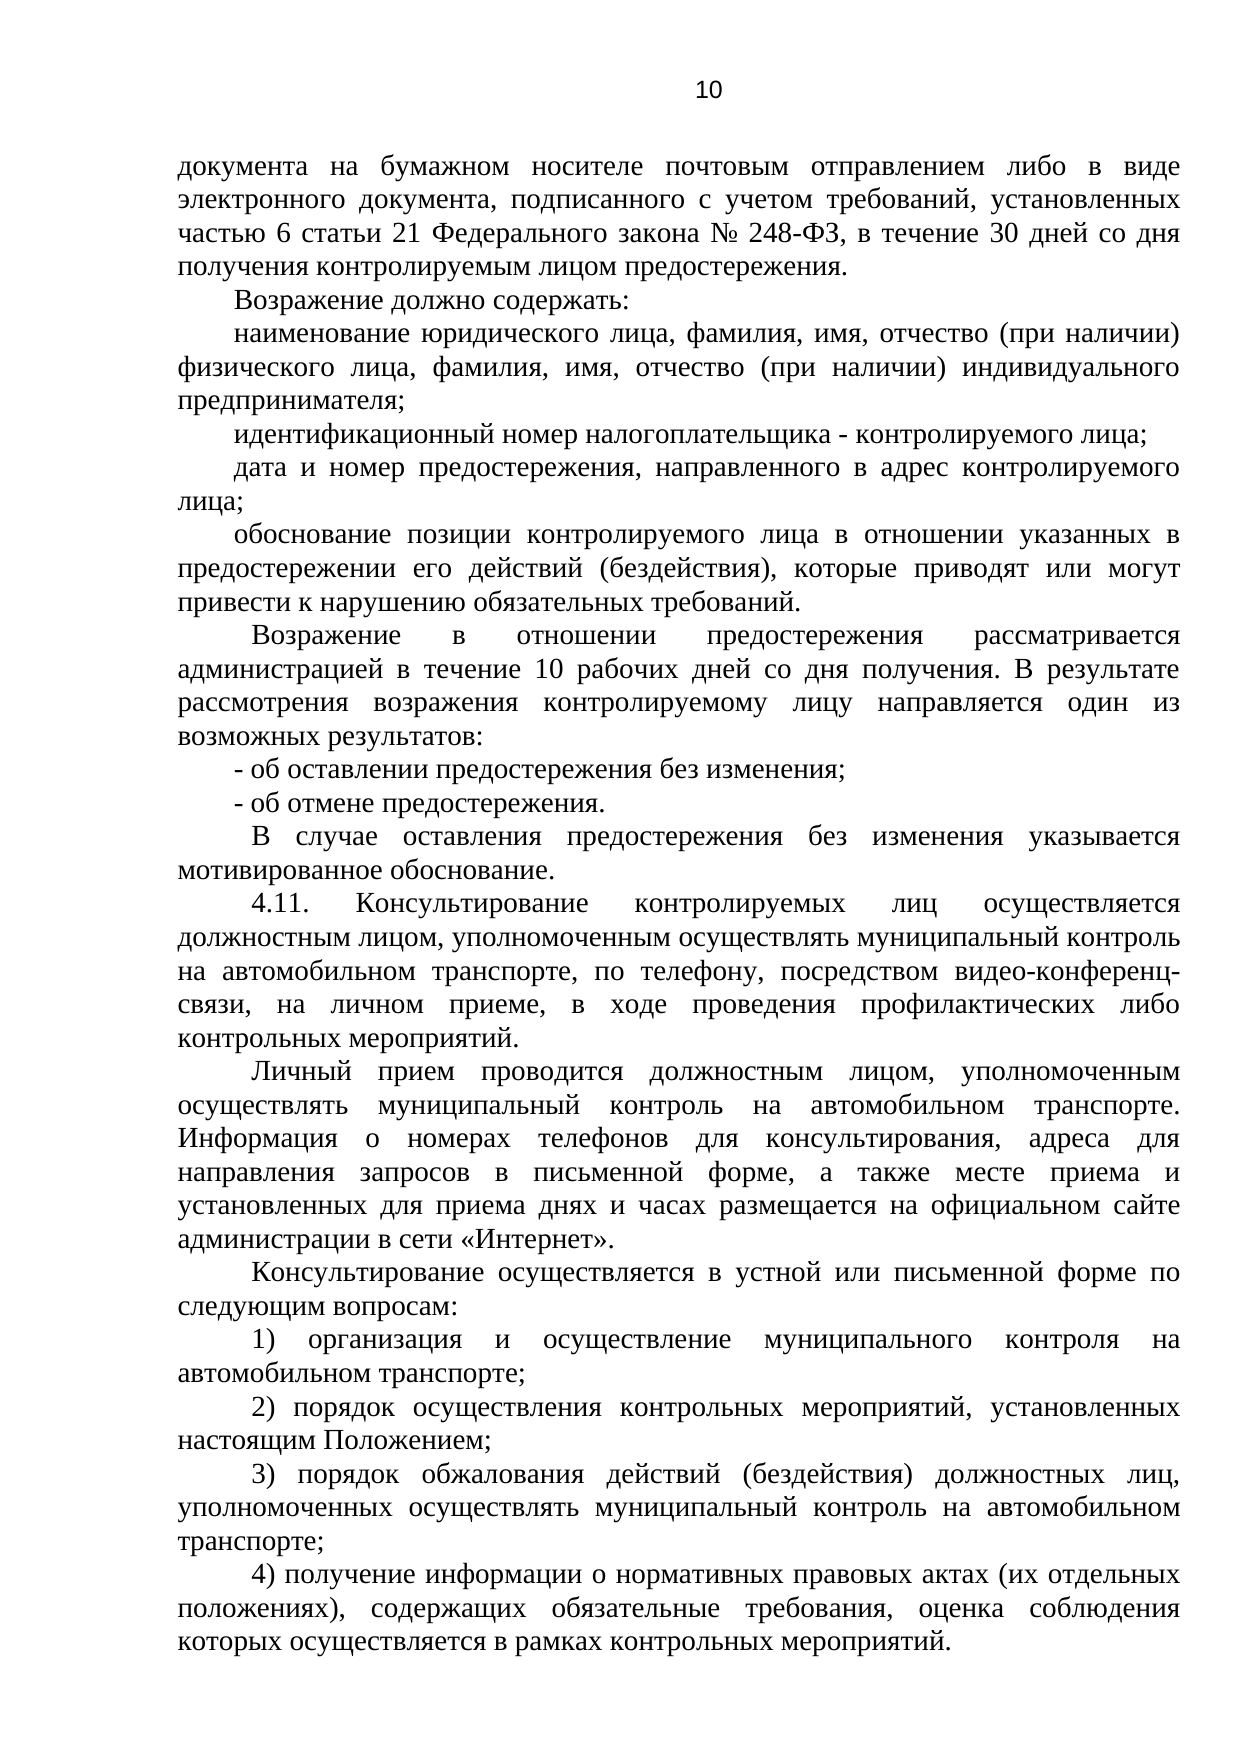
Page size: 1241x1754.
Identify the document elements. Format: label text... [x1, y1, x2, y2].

text обоснование позиции контролируемого лица в отношении указанных в предостережении его действий (бездействия), которые приводят или могут привести к нарушению обязательных требований. [177, 517, 1181, 617]
text 4.11. Консультирование контролируемых лиц осуществляется должностным лицом, уполномоченным осуществлять муниципальный контроль на автомобильном транспорте, по телефону, посредством видео-конференц-связи, на личном приеме, в ходе проведения профилактических либо контрольных мероприятий. [177, 886, 1181, 1053]
text дата и номер предостережения, направленного в адрес контролируемого лица; [177, 449, 1181, 517]
text 3) порядок обжалования действий (бездействия) должностных лиц, уполномоченных осуществлять муниципальный контроль на автомобильном транспорте; [177, 1456, 1181, 1556]
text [177, 148, 1181, 282]
text наименование юридического лица, фамилия, имя, отчество (при наличии) физического лица, фамилия, имя, отчество (при наличии) индивидуального предпринимателя; [177, 315, 1181, 416]
text В случае оставления предостережения без изменения указывается мотивированное обоснование. [177, 818, 1181, 886]
text - об отмене предостережения. [177, 785, 1181, 818]
text 2) порядок осуществления контрольных мероприятий, установленных настоящим Положением; [177, 1389, 1181, 1456]
text 1) организация и осуществление муниципального контроля на автомобильном транспорте; [177, 1322, 1181, 1389]
text Возражение должно содержать: [177, 282, 1181, 315]
text Консультирование осуществляется в устной или письменной форме по следующим вопросам: [177, 1254, 1181, 1322]
text Возражение в отношении предостережения рассматривается администрацией в течение 10 рабочих дней со дня получения. В результате рассмотрения возражения контролируемому лицу направляется один из возможных результатов: [177, 617, 1181, 751]
text 4) получение информации о нормативных правовых актах (их отдельных положениях), содержащих обязательные требования, оценка соблюдения которых осуществляется в рамках контрольных мероприятий. [177, 1556, 1181, 1657]
text - об оставлении предостережения без изменения; [177, 751, 1181, 785]
text Личный прием проводится должностным лицом, уполномоченным осуществлять муниципальный контроль на автомобильном транспорте. Информация о номерах телефонов для консультирования, адреса для направления запросов в письменной форме, а также месте приема и установленных для приема днях и часах размещается на официальном сайте администрации в сети «Интернет». [177, 1053, 1181, 1254]
text идентификационный номер налогоплательщика - контролируемого лица; [177, 416, 1181, 449]
